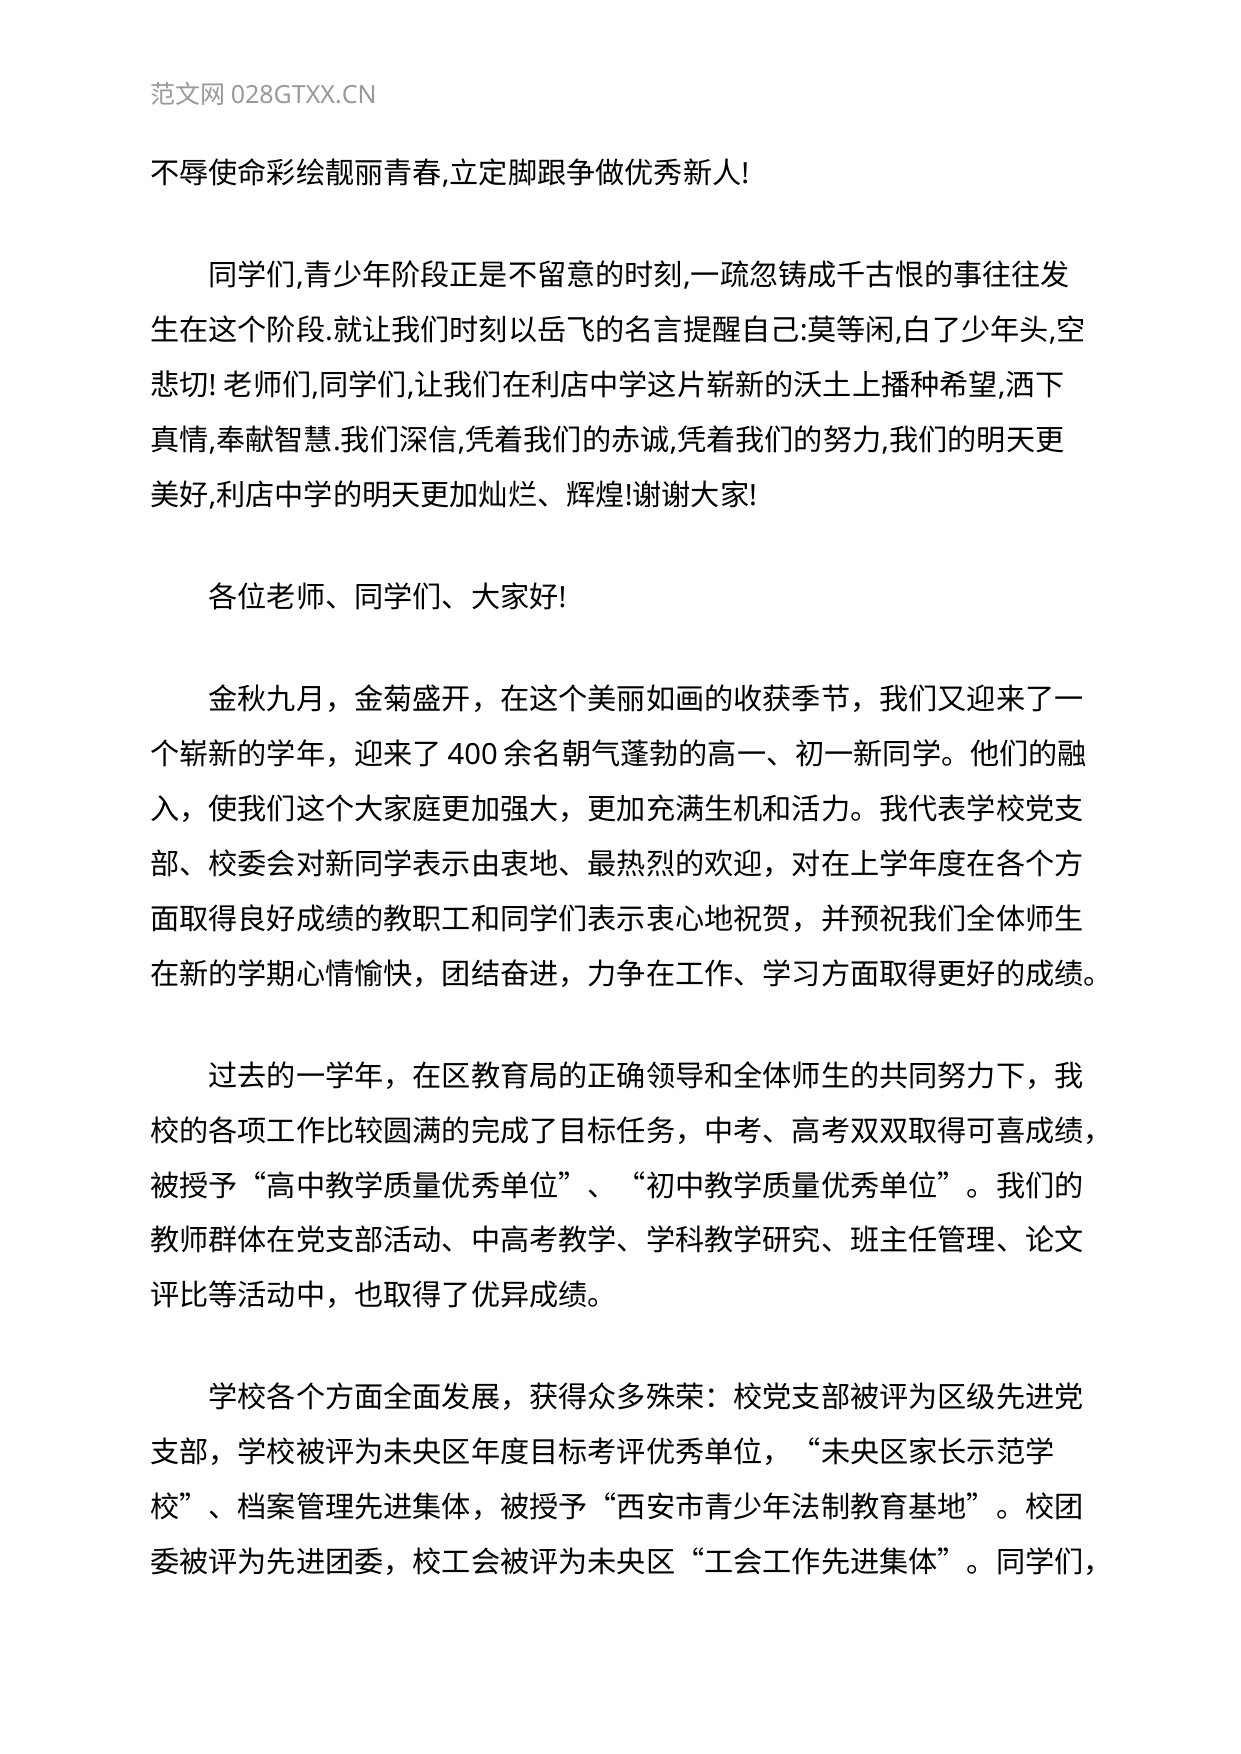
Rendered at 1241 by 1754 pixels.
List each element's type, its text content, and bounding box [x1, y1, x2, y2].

text 同学们,青少年阶段正是不留意的时刻,一疏忽铸成千古恨的事往往发生在这个阶段.就让我们时刻以岳飞的名言提醒自己:莫等闲,白了少年头,空悲切! 老师们,同学们,让我们在利店中学这片崭新的沃土上播种希望,洒下真情,奉献智慧.我们深信,凭着我们的赤诚,凭着我们的努力,我们的明天更美好,利店中学的明天更加灿烂、辉煌!谢谢大家! [150, 252, 1090, 514]
text 过去的一学年，在区教育局的正确领导和全体师生的共同努力下，我校的各项工作比较圆满的完成了目标任务，中考、高考双双取得可喜成绩，被授予“高中教学质量优秀单位”、“初中教学质量优秀单位”。我们的教师群体在党支部活动、中高考教学、学科教学研究、班主任管理、论文评比等活动中，也取得了优异成绩。 [150, 1052, 1090, 1314]
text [150, 1374, 1090, 1581]
text 各位老师、同学们、大家好! [150, 574, 1090, 616]
text 金秋九月，金菊盛开，在这个美丽如画的收获季节，我们又迎来了一个崭新的学年，迎来了400余名朝气蓬勃的高一、初一新同学。他们的融入，使我们这个大家庭更加强大，更加充满生机和活力。我代表学校党支部、校委会对新同学表示由衷地、最热烈的欢迎，对在上学年度在各个方面取得良好成绩的教职工和同学们表示衷心地祝贺，并预祝我们全体师生在新的学期心情愉快，团结奋进，力争在工作、学习方面取得更好的成绩。 [150, 676, 1090, 993]
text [150, 150, 1090, 192]
